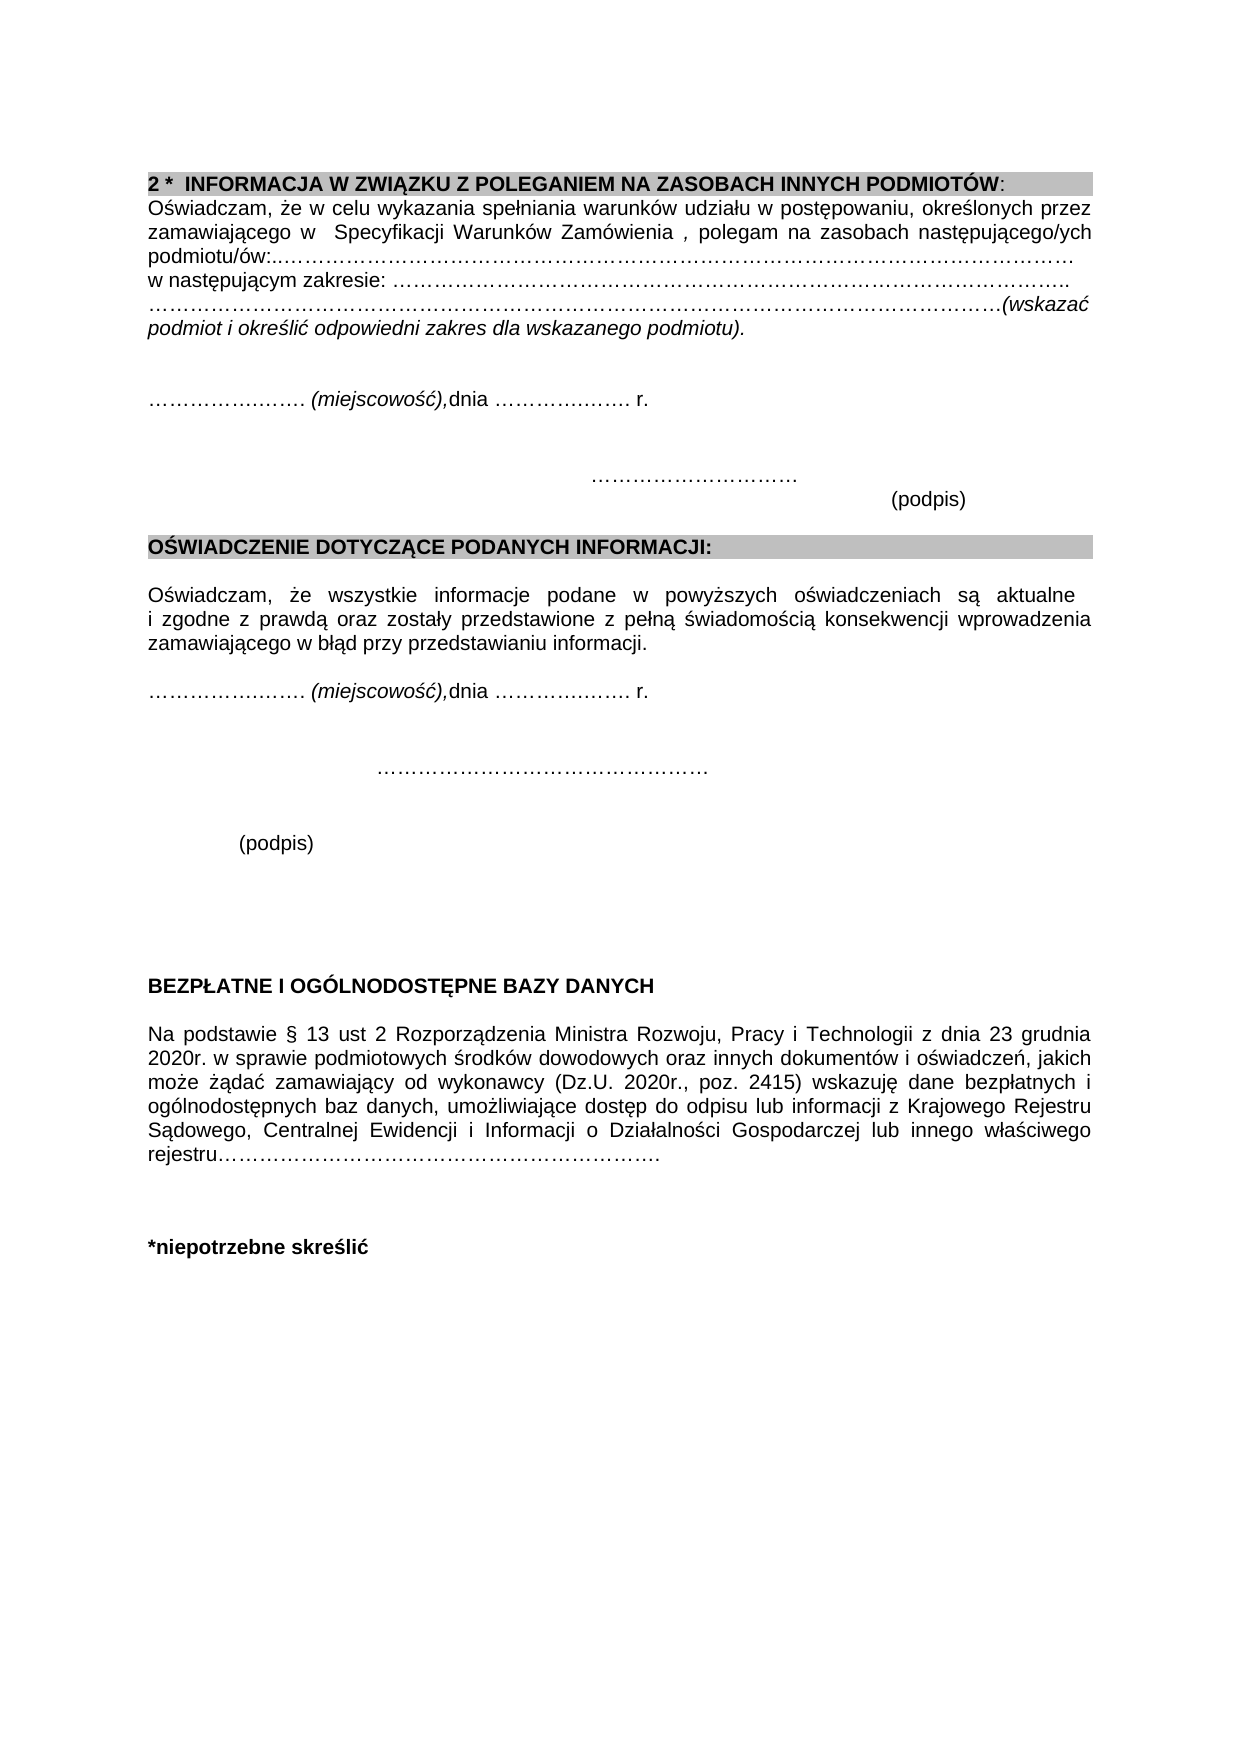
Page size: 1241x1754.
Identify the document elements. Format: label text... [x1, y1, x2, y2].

text *niepotrzebne skreślić [148, 1235, 1093, 1259]
text OŚWIADCZENIE DOTYCZĄCE PODANYCH INFORMACJI: [148, 535, 1093, 559]
text ………………………… [148, 435, 1093, 487]
text …………….……. (miejscowość),dnia ………….……. r. [148, 387, 1093, 435]
text Oświadczam, że wszystkie informacje podane w powyższych oświadczeniach są aktualne i zgodne z prawdą oraz zostały przedstawione z pełną świadomością konsekwencji wprowadzenia zamawiającego w błąd przy przedstawianiu informacji. [148, 583, 1093, 655]
text (podpis) [813, 487, 1093, 511]
text ……………………………………………………………………………………………………………(wskazać podmiot i określić odpowiedni zakres dla wskazanego podmiotu). [148, 291, 1093, 339]
text Na podstawie § 13 ust 2 Rozporządzenia Ministra Rozwoju, Pracy i Technologii z dnia 23 grudnia 2020r. w sprawie podmiotowych środków dowodowych oraz innych dokumentów i oświadczeń, jakich może żądać zamawiający od wykonawcy (Dz.U. 2020r., poz. 2415) wskazuję dane bezpłatnych i ogólnodostępnych baz danych, umożliwiające dostęp do odpisu lub informacji z Krajowego Rejestru Sądowego, Centralnej Ewidencji i Informacji o Działalności Gospodarczej lub innego właściwego rejestru………………………………………………………. [148, 1022, 1093, 1166]
text ………………………………………… [148, 727, 1093, 779]
text …………….……. (miejscowość),dnia ………….……. r. [148, 679, 1093, 703]
text 2 * INFORMACJA W ZWIĄZKU Z POLEGANIEM NA ZASOBACH INNYCH PODMIOTÓW: [148, 172, 1093, 196]
text (podpis) [185, 779, 1093, 854]
text BEZPŁATNE I OGÓLNODOSTĘPNE BAZY DANYCH [148, 974, 1093, 998]
text Oświadczam, że w celu wykazania spełniania warunków udziału w postępowaniu, określonych przez zamawiającego w Specyfikacji Warunków Zamówienia , polegam na zasobach następującego/ych podmiotu/ów:..…………………………………………………………………………………………………… w następującym zakresie: …………………………………………………………………………………….. [148, 196, 1093, 291]
